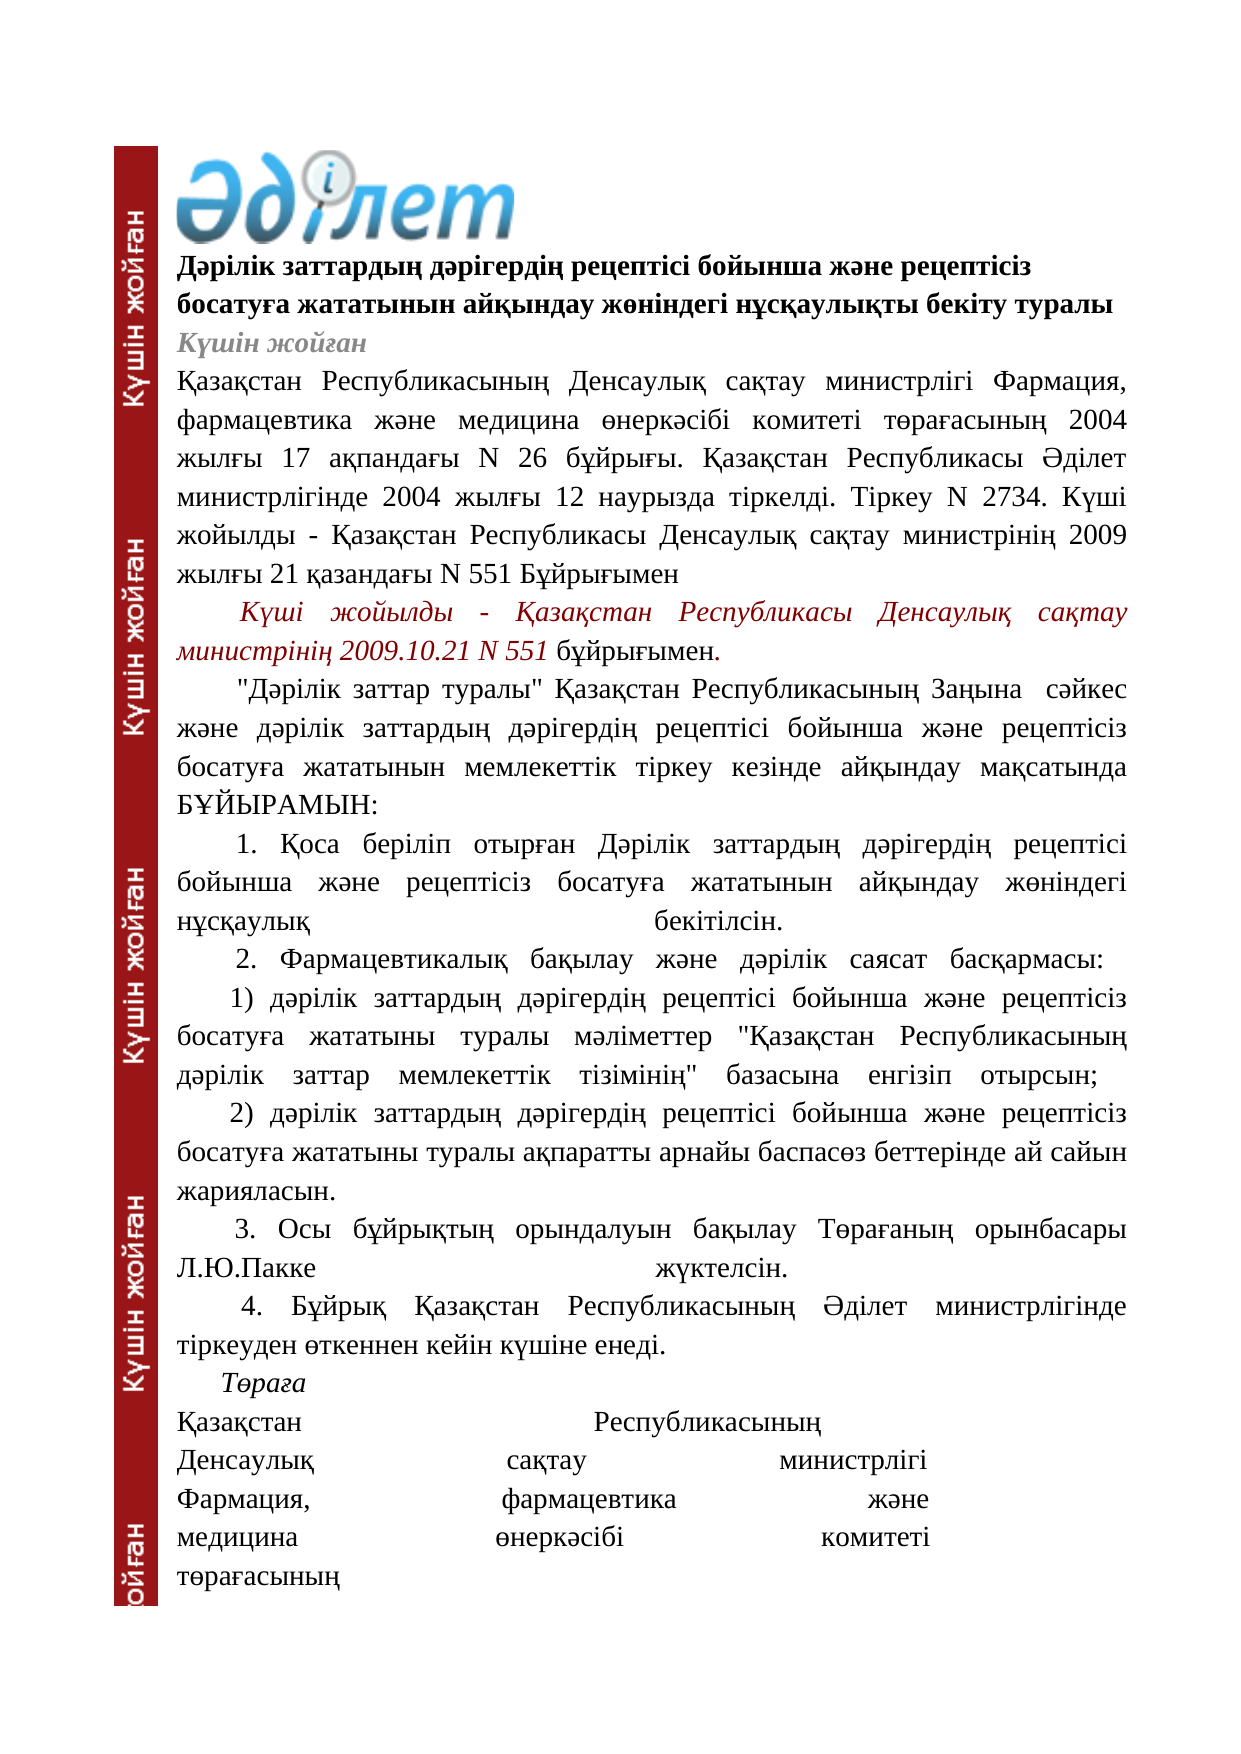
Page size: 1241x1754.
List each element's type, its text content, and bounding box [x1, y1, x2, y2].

text Күшін жойған [112, 325, 1128, 358]
picture [114, 320, 158, 325]
text "Дәрілік заттар туралы" Қазақстан Республикасының Заңына сәйкес және дәрілік заттардың дәрігердің рецептісі бойынша және рецептісіз босатуға жататынын мемлекеттік тіркеу кезінде айқындау мақсатында БҰЙЫРАМЫН: 1. Қоса беріліп отырған Дәрілік заттардың дәрігердің рецептісі бойынша және рецептісіз босатуға жататынын айқындау жөніндегі нұсқаулық бекітілсін. 2. Фармацевтикалық бақылау және дәрілік саясат басқармасы: 1) дәрілік заттардың дәрігердің рецептісі бойынша және рецептісіз босатуға жататыны туралы мәліметтер "Қазақстан Республикасының дәрілік заттар мемлекеттік тізімінің" базасына енгізіп отырсын; 2) дәрілік заттардың дәрігердің рецептісі бойынша және рецептісіз босатуға жататыны туралы ақпаратты арнайы баспасөз беттерінде ай сайын жарияласын. 3. Осы бұйрықтың орындалуын бақылау Төрағаның орынбасары Л.Ю.Пакке жүктелсін. 4. Бұйрық Қазақстан Республикасының Әділет министрлігінде тіркеуден өткеннен кейін күшіне енеді. [112, 672, 1128, 1360]
picture [114, 667, 158, 672]
text Төраға [112, 1365, 1128, 1399]
picture [114, 358, 158, 363]
picture [114, 146, 158, 248]
picture [176, 150, 515, 244]
text Күші жойылды - Қазақстан Республикасы Денсаулық сақтау министрінің 2009.10.21 N 551 бұйрығымен. [112, 594, 1128, 667]
picture [114, 589, 158, 594]
picture [114, 1360, 158, 1365]
picture [114, 1592, 158, 1606]
picture [114, 1399, 158, 1404]
text Дәрілік заттардың дәрігердің рецептісі бойынша және рецептісіз босатуға жататынын айқындау жөніндегі нұсқаулықты бекіту туралы [112, 248, 1128, 320]
text Қазақстан Республикасының Денсаулық сақтау министрлігі Фармация, фармацевтика және медицина өнеркәсібі комитеті төрағасының 2004 жылғы 17 ақпандағы N 26 бұйрығы. Қазақстан Республикасы Әділет министрлігінде 2004 жылғы 12 наурызда тіркелді. Тіркеу N 2734. Күші жойылды - Қазақстан Республикасы Денсаулық сақтау министрінің 2009 жылғы 21 қазандағы N 551 Бұйрығымен [112, 363, 1128, 589]
